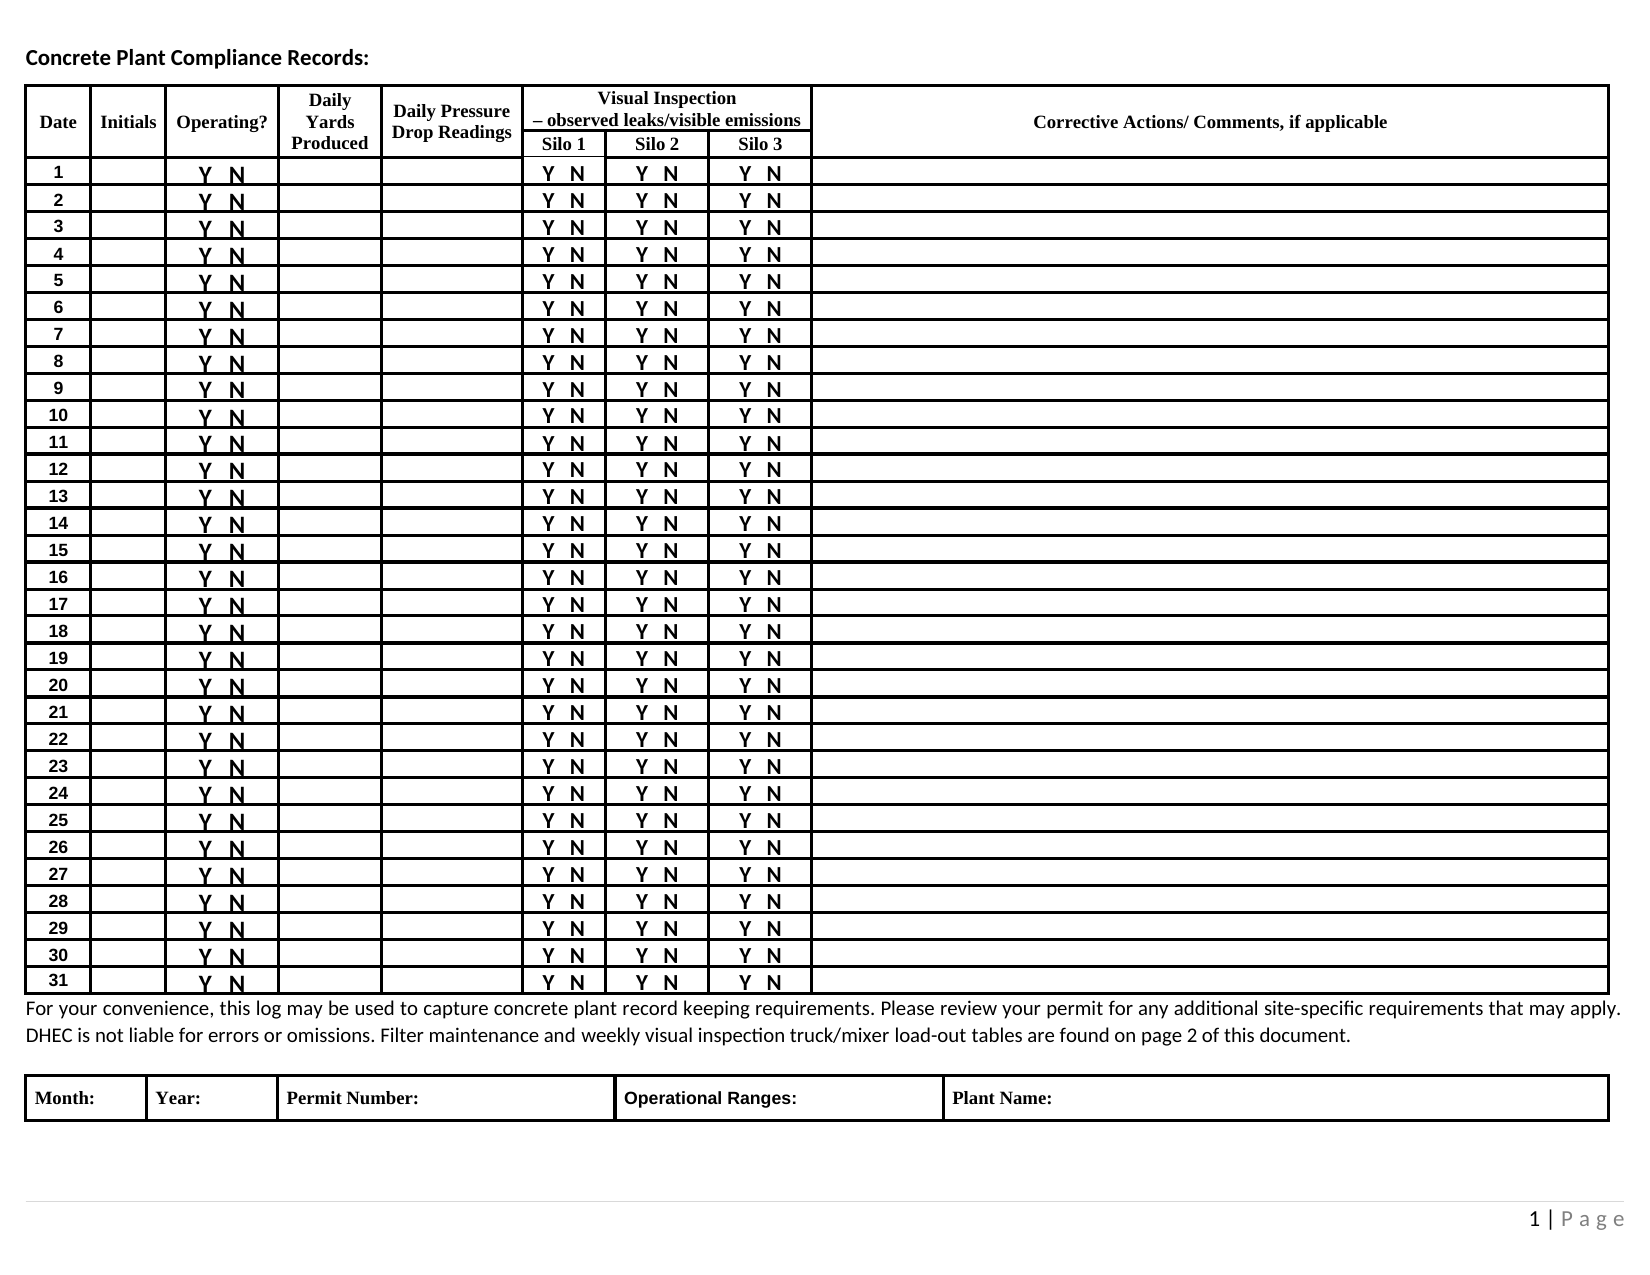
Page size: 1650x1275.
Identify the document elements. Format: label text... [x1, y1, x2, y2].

table_cell Y N [167, 671, 277, 695]
table_cell Y N [710, 402, 810, 426]
table_cell [383, 914, 521, 938]
table_cell Y N [167, 645, 277, 668]
table_cell Y N [167, 483, 277, 506]
table_cell Y N [710, 671, 810, 695]
table_cell [280, 617, 380, 641]
table_cell Silo 2 [607, 132, 707, 156]
table_cell [280, 887, 380, 911]
table_cell [92, 617, 164, 641]
table_cell [813, 699, 1607, 722]
table_cell Y N [524, 752, 604, 776]
table_cell Y N [524, 725, 604, 749]
table_cell [280, 159, 380, 183]
table_cell [813, 348, 1607, 372]
table_cell [92, 564, 164, 587]
table_cell [92, 699, 164, 722]
table_cell Y N [607, 375, 707, 398]
table_cell [813, 941, 1607, 965]
table_cell Y N [524, 806, 604, 830]
text For your convenience, this log may be used to capture concrete plant record keeping requirements. Please review your permit for any additional site-specific requirements that may apply. DHEC is not liable for errors or omissions. Filter maintenance and weekly visual inspection truck/mixer load-out tables are found on page 2 of this document. [26, 995, 1624, 1049]
table_cell Y N [524, 267, 604, 291]
table_cell [92, 402, 164, 426]
table_cell Y N [710, 941, 810, 965]
table_cell 4 [27, 240, 89, 264]
table_cell [280, 240, 380, 264]
table_cell Y N [167, 941, 277, 965]
table_cell Y N [524, 671, 604, 695]
table_cell [92, 752, 164, 776]
table_cell Y N [167, 591, 277, 614]
table_cell Y N [710, 645, 810, 668]
table_header Corrective Actions/ Comments, if applicable [813, 87, 1607, 156]
table_cell 1 [27, 159, 89, 183]
table_cell Y N [607, 699, 707, 722]
table_cell 6 [27, 294, 89, 318]
table_cell Y N [524, 186, 604, 210]
table_cell 12 [27, 456, 89, 479]
table_cell Y N [710, 483, 810, 506]
table_cell [280, 456, 380, 479]
table_cell [383, 860, 521, 884]
table_cell [92, 240, 164, 264]
table_cell 13 [27, 483, 89, 506]
table_cell Y N [167, 564, 277, 587]
table_cell Y N [167, 860, 277, 884]
table_cell Y N [710, 321, 810, 344]
table_cell [92, 267, 164, 291]
table_cell Y N [607, 914, 707, 938]
table_cell [383, 645, 521, 668]
table_cell Y N [607, 671, 707, 695]
table_cell Y N [710, 779, 810, 803]
table_cell Y N [524, 157, 604, 183]
table_cell [813, 752, 1607, 776]
table_cell 16 [27, 564, 89, 587]
table_cell Y N [710, 429, 810, 452]
table_cell 26 [27, 833, 89, 857]
table_cell [813, 968, 1607, 992]
table_cell Y N [167, 456, 277, 479]
table_cell Y N [167, 914, 277, 938]
table_cell Y N [167, 294, 277, 318]
table_cell [280, 429, 380, 452]
table_cell [383, 564, 521, 587]
table_cell [280, 348, 380, 372]
table_cell [383, 833, 521, 857]
table_cell Y N [607, 321, 707, 344]
table_cell 31 [27, 968, 89, 992]
table_header Operating? [167, 87, 277, 156]
table_cell [92, 645, 164, 668]
table_cell Y N [607, 240, 707, 264]
table_cell Y N [607, 941, 707, 965]
table_cell [383, 941, 521, 965]
table_cell 9 [27, 375, 89, 398]
table_cell [813, 186, 1607, 210]
table_cell Y N [710, 510, 810, 533]
table_cell Y N [524, 779, 604, 803]
table_cell Y N [710, 240, 810, 264]
table_cell Y N [710, 806, 810, 830]
table_cell [92, 779, 164, 803]
table_cell [813, 725, 1607, 749]
table_cell [92, 186, 164, 210]
table_cell Y N [607, 591, 707, 614]
table_cell 25 [27, 806, 89, 830]
table_cell Y N [524, 591, 604, 614]
table_cell [383, 725, 521, 749]
table_cell [280, 725, 380, 749]
table_cell Y N [607, 267, 707, 291]
table_cell Y N [524, 860, 604, 884]
table_cell Y N [167, 159, 277, 183]
table_cell [813, 294, 1607, 318]
table_cell [280, 860, 380, 884]
table_cell Y N [607, 645, 707, 668]
table_cell Y N [710, 294, 810, 318]
table_cell Y N [167, 617, 277, 641]
table_cell [383, 240, 521, 264]
table_cell [383, 186, 521, 210]
table_cell [813, 375, 1607, 398]
table_cell [92, 456, 164, 479]
table_cell [92, 671, 164, 695]
table_cell Y N [524, 213, 604, 237]
table_cell Y N [710, 617, 810, 641]
table_cell Y N [167, 779, 277, 803]
table_cell Silo 3 [710, 132, 810, 156]
table_cell Y N [524, 321, 604, 344]
table_cell [383, 617, 521, 641]
table_cell Y N [607, 510, 707, 533]
table_cell 28 [27, 887, 89, 911]
table_cell Y N [710, 833, 810, 857]
table_cell 5 [27, 267, 89, 291]
table_cell [383, 456, 521, 479]
table_cell Y N [524, 833, 604, 857]
table_cell [383, 375, 521, 398]
table_cell Y N [524, 968, 604, 992]
table_cell Y N [710, 725, 810, 749]
table_cell [813, 833, 1607, 857]
table_cell [280, 510, 380, 533]
table_cell [280, 699, 380, 722]
table_cell 18 [27, 617, 89, 641]
table_cell Y N [167, 510, 277, 533]
table_cell 15 [27, 537, 89, 560]
table_cell Y N [524, 348, 604, 372]
table_cell [383, 537, 521, 560]
table_cell Y N [607, 186, 707, 210]
table_cell [280, 375, 380, 398]
table_cell Y N [607, 456, 707, 479]
table_cell Y N [710, 213, 810, 237]
table_cell Y N [710, 456, 810, 479]
table_cell Y N [607, 860, 707, 884]
table_cell Y N [524, 914, 604, 938]
table_header Daily Yards Produced [280, 87, 380, 156]
table_cell [813, 591, 1607, 614]
table_cell Y N [167, 402, 277, 426]
table_cell [92, 294, 164, 318]
table_cell [813, 914, 1607, 938]
table_cell Y N [524, 887, 604, 911]
table_cell [280, 267, 380, 291]
table_header Initials [92, 87, 164, 156]
table_cell 20 [27, 671, 89, 695]
table_cell [92, 429, 164, 452]
table_cell [383, 510, 521, 533]
table_header Year: [148, 1077, 276, 1119]
table_cell Y N [167, 186, 277, 210]
table_cell [383, 806, 521, 830]
table_cell Y N [607, 429, 707, 452]
table_cell [92, 537, 164, 560]
table_cell [813, 887, 1607, 911]
table_cell [813, 213, 1607, 237]
table_cell [813, 240, 1607, 264]
table_cell Y N [524, 402, 604, 426]
table_cell [280, 671, 380, 695]
table_cell 2 [27, 186, 89, 210]
table_cell Y N [710, 348, 810, 372]
table_cell Y N [607, 752, 707, 776]
table_cell Y N [167, 348, 277, 372]
table_cell Y N [710, 375, 810, 398]
table_cell Y N [524, 699, 604, 722]
table_cell [813, 806, 1607, 830]
table_header Plant Name: [945, 1077, 1607, 1119]
table_cell 30 [27, 941, 89, 965]
table_cell [383, 213, 521, 237]
table_cell [280, 941, 380, 965]
table_cell Y N [607, 564, 707, 587]
table_cell [92, 941, 164, 965]
table_cell [280, 294, 380, 318]
table_cell Y N [167, 240, 277, 264]
table_cell Y N [607, 968, 707, 992]
table_cell 7 [27, 321, 89, 344]
table_cell Y N [607, 537, 707, 560]
table_cell Y N [167, 429, 277, 452]
table_cell [383, 321, 521, 344]
table_cell Y N [607, 806, 707, 830]
table_cell [813, 617, 1607, 641]
table_cell [280, 591, 380, 614]
table_cell [383, 348, 521, 372]
table_cell [813, 860, 1607, 884]
table_cell [92, 159, 164, 183]
table_cell Y N [710, 537, 810, 560]
table_cell Y N [607, 617, 707, 641]
table_cell [92, 510, 164, 533]
table_cell 10 [27, 402, 89, 426]
table_cell [383, 699, 521, 722]
table_cell Y N [524, 564, 604, 587]
table_cell Y N [524, 240, 604, 264]
table_cell Y N [607, 483, 707, 506]
table_cell Y N [167, 321, 277, 344]
table_cell [92, 483, 164, 506]
table_cell [280, 483, 380, 506]
table_cell [280, 537, 380, 560]
table_cell Y N [607, 833, 707, 857]
table_cell Y N [607, 348, 707, 372]
table_cell 21 [27, 699, 89, 722]
table_header Date [27, 87, 89, 156]
table_header Permit Number: [279, 1077, 613, 1119]
table_cell 14 [27, 510, 89, 533]
table_cell [813, 537, 1607, 560]
table_cell Y N [167, 375, 277, 398]
table_cell [383, 159, 521, 183]
table_cell Y N [524, 537, 604, 560]
table_cell 22 [27, 725, 89, 749]
table_cell Y N [167, 752, 277, 776]
table_cell [92, 914, 164, 938]
table_cell 8 [27, 348, 89, 372]
table_cell [813, 645, 1607, 668]
table_cell [280, 806, 380, 830]
table_cell [92, 213, 164, 237]
table_cell 23 [27, 752, 89, 776]
table_cell 3 [27, 213, 89, 237]
table_cell [280, 914, 380, 938]
table_cell [813, 564, 1607, 587]
table_cell [383, 483, 521, 506]
table_cell Y N [167, 833, 277, 857]
table_cell [280, 779, 380, 803]
table_cell Y N [710, 860, 810, 884]
table_cell Y N [607, 402, 707, 426]
table_cell Y N [607, 159, 707, 183]
table_cell [92, 860, 164, 884]
table_cell Y N [710, 699, 810, 722]
table_cell 11 [27, 429, 89, 452]
table_cell [92, 725, 164, 749]
table_cell Y N [167, 725, 277, 749]
table_cell [813, 483, 1607, 506]
table_cell [383, 779, 521, 803]
table_cell [280, 833, 380, 857]
table_cell Y N [607, 213, 707, 237]
table_cell Y N [710, 267, 810, 291]
table_cell [280, 645, 380, 668]
table_cell [383, 887, 521, 911]
table_cell [92, 348, 164, 372]
table_cell Y N [710, 591, 810, 614]
table_cell Y N [167, 968, 277, 992]
table_cell [383, 968, 521, 992]
table_cell Y N [607, 887, 707, 911]
table_cell Y N [167, 537, 277, 560]
table_cell Y N [524, 510, 604, 533]
table_cell [280, 968, 380, 992]
table_cell [280, 213, 380, 237]
table_cell [813, 779, 1607, 803]
table_cell Y N [524, 483, 604, 506]
table_cell Y N [524, 294, 604, 318]
table_cell [383, 591, 521, 614]
table_cell [813, 429, 1607, 452]
table_cell Y N [710, 564, 810, 587]
table_cell [813, 159, 1607, 183]
table_cell Y N [710, 159, 810, 183]
table_cell 19 [27, 645, 89, 668]
table_cell Y N [167, 806, 277, 830]
table_cell [383, 752, 521, 776]
table_cell [813, 671, 1607, 695]
table_cell Y N [710, 186, 810, 210]
table_cell 24 [27, 779, 89, 803]
table_cell 17 [27, 591, 89, 614]
table_cell Y N [167, 887, 277, 911]
table_cell Y N [710, 914, 810, 938]
table_cell Y N [167, 213, 277, 237]
table_cell Y N [167, 267, 277, 291]
table_cell [383, 429, 521, 452]
table_cell [280, 321, 380, 344]
table_cell 29 [27, 914, 89, 938]
table_cell [383, 402, 521, 426]
table_cell [383, 267, 521, 291]
table_cell Y N [524, 617, 604, 641]
table_header Operational Ranges: [617, 1077, 942, 1119]
table_cell Y N [710, 968, 810, 992]
table_cell [813, 456, 1607, 479]
table_cell [813, 267, 1607, 291]
table_cell Y N [524, 941, 604, 965]
table_cell [92, 887, 164, 911]
table_cell Y N [710, 752, 810, 776]
table_cell Y N [607, 725, 707, 749]
table_cell Y N [524, 456, 604, 479]
table_cell Silo 1 [524, 132, 604, 156]
table_cell Y N [607, 779, 707, 803]
table_cell [813, 510, 1607, 533]
table_header Month: [27, 1077, 145, 1119]
table_cell Y N [524, 375, 604, 398]
table_cell Y N [524, 645, 604, 668]
table_cell [92, 321, 164, 344]
table_cell 27 [27, 860, 89, 884]
table_cell Y N [710, 887, 810, 911]
table_cell Y N [607, 294, 707, 318]
table_header Visual Inspection – observed leaks/visible emissions [524, 87, 810, 129]
table_cell [92, 806, 164, 830]
table_cell [813, 402, 1607, 426]
table_cell [383, 294, 521, 318]
table_cell [383, 671, 521, 695]
table_cell [280, 564, 380, 587]
table_cell [813, 321, 1607, 344]
table_cell [280, 752, 380, 776]
table_cell [92, 833, 164, 857]
table_cell [92, 968, 164, 992]
table_header Daily Pressure Drop Readings [383, 87, 521, 156]
table_cell Y N [167, 699, 277, 722]
table_cell [280, 402, 380, 426]
table_cell [92, 375, 164, 398]
table_cell [280, 186, 380, 210]
table_cell Y N [524, 429, 604, 452]
table_cell [92, 591, 164, 614]
